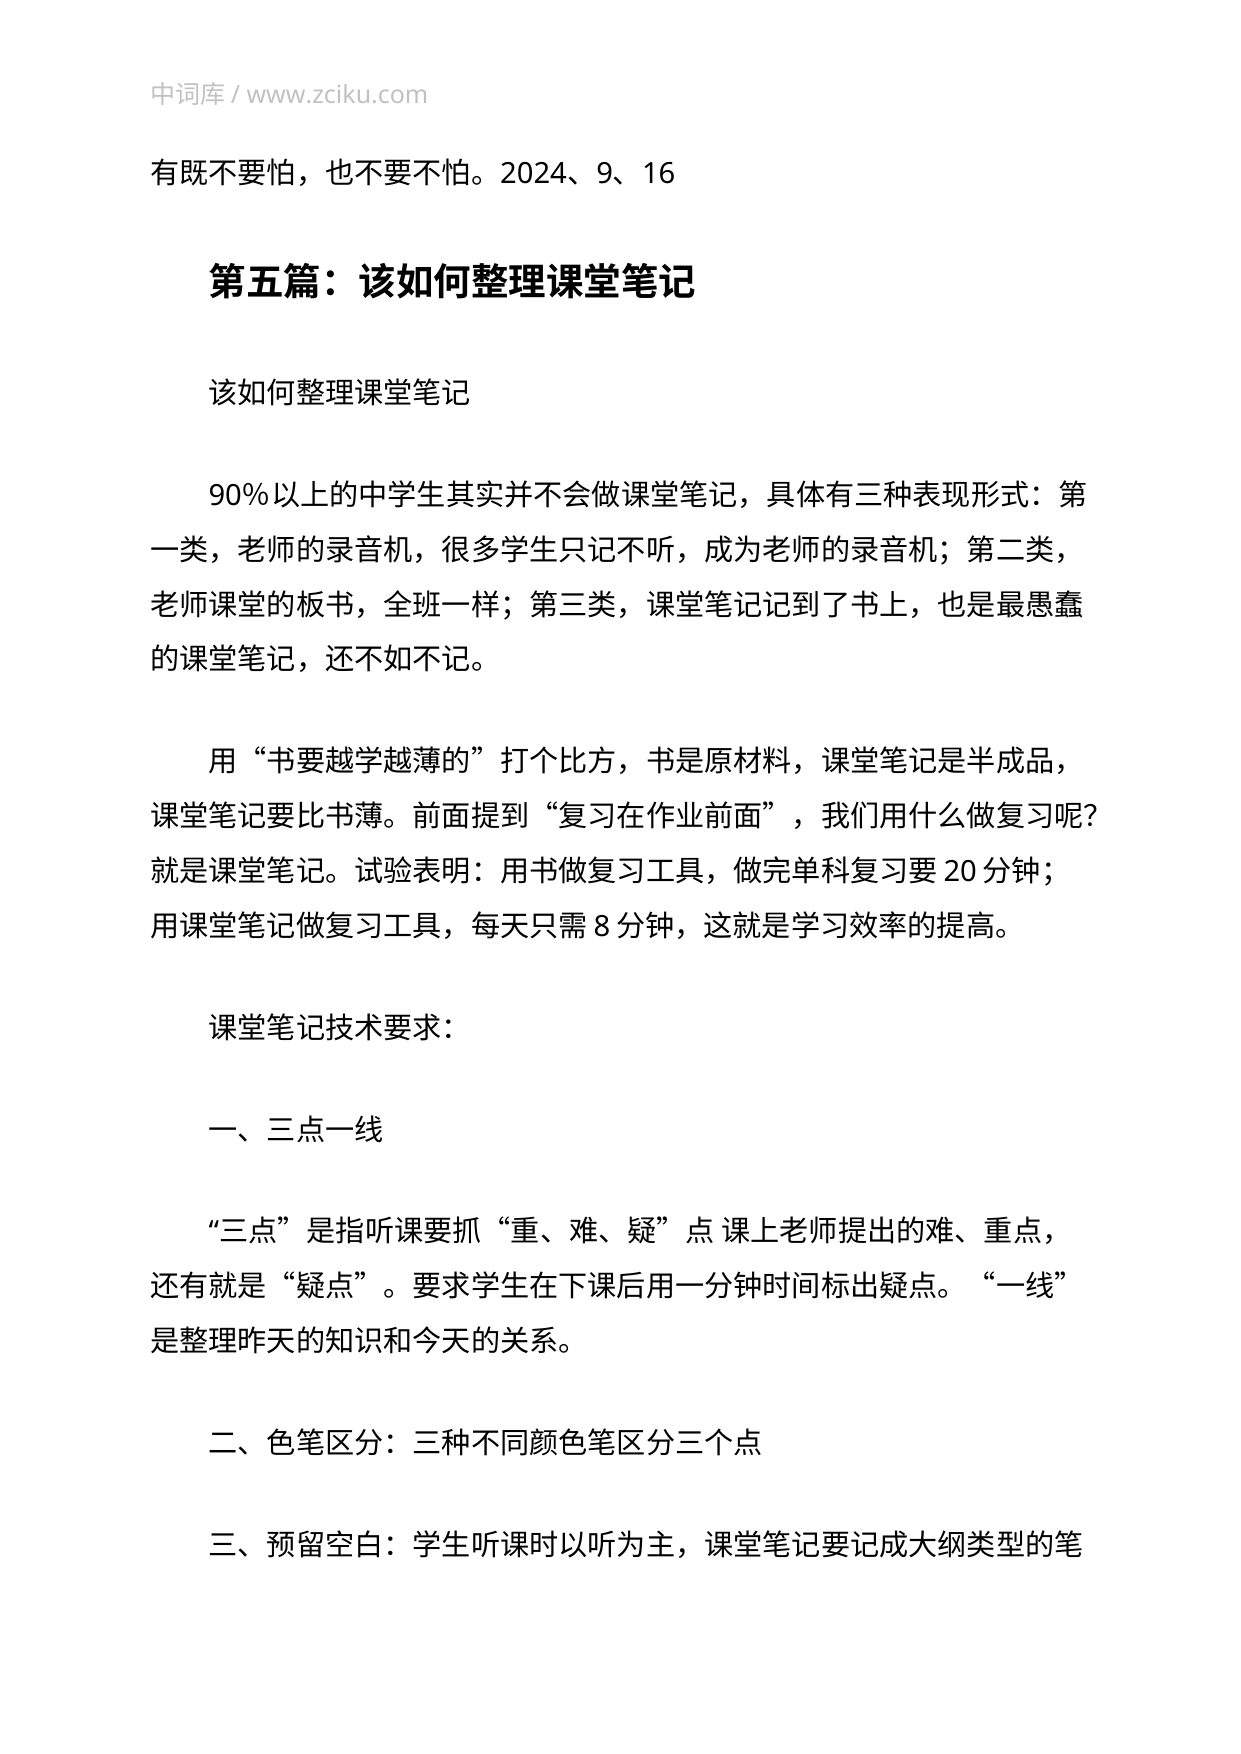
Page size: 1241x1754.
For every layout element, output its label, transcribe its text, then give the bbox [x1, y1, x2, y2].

text 用“书要越学越薄的”打个比方，书是原材料，课堂笔记是半成品，课堂笔记要比书薄。前面提到“复习在作业前面”，我们用什么做复习呢？就是课堂笔记。试验表明：用书做复习工具，做完单科复习要20分钟；用课堂笔记做复习工具，每天只需8分钟，这就是学习效率的提高。 [150, 738, 1090, 945]
text “三点”是指听课要抓“重、难、疑”点 课上老师提出的难、重点，还有就是“疑点”。要求学生在下课后用一分钟时间标出疑点。“一线”是整理昨天的知识和今天的关系。 [150, 1208, 1090, 1360]
text 90％以上的中学生其实并不会做课堂笔记，具体有三种表现形式：第一类，老师的录音机，很多学生只记不听，成为老师的录音机；第二类，老师课堂的板书，全班一样；第三类，课堂笔记记到了书上，也是最愚蠢的课堂笔记，还不如不记。 [150, 471, 1090, 678]
text 该如何整理课堂笔记 [150, 369, 1090, 412]
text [150, 150, 1090, 192]
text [150, 1521, 1090, 1564]
text 课堂笔记技术要求： [150, 1004, 1090, 1047]
text 一、三点一线 [150, 1106, 1090, 1148]
text 二、色笔区分：三种不同颜色笔区分三个点 [150, 1420, 1090, 1462]
text 第五篇：该如何整理课堂笔记 [150, 252, 1090, 306]
